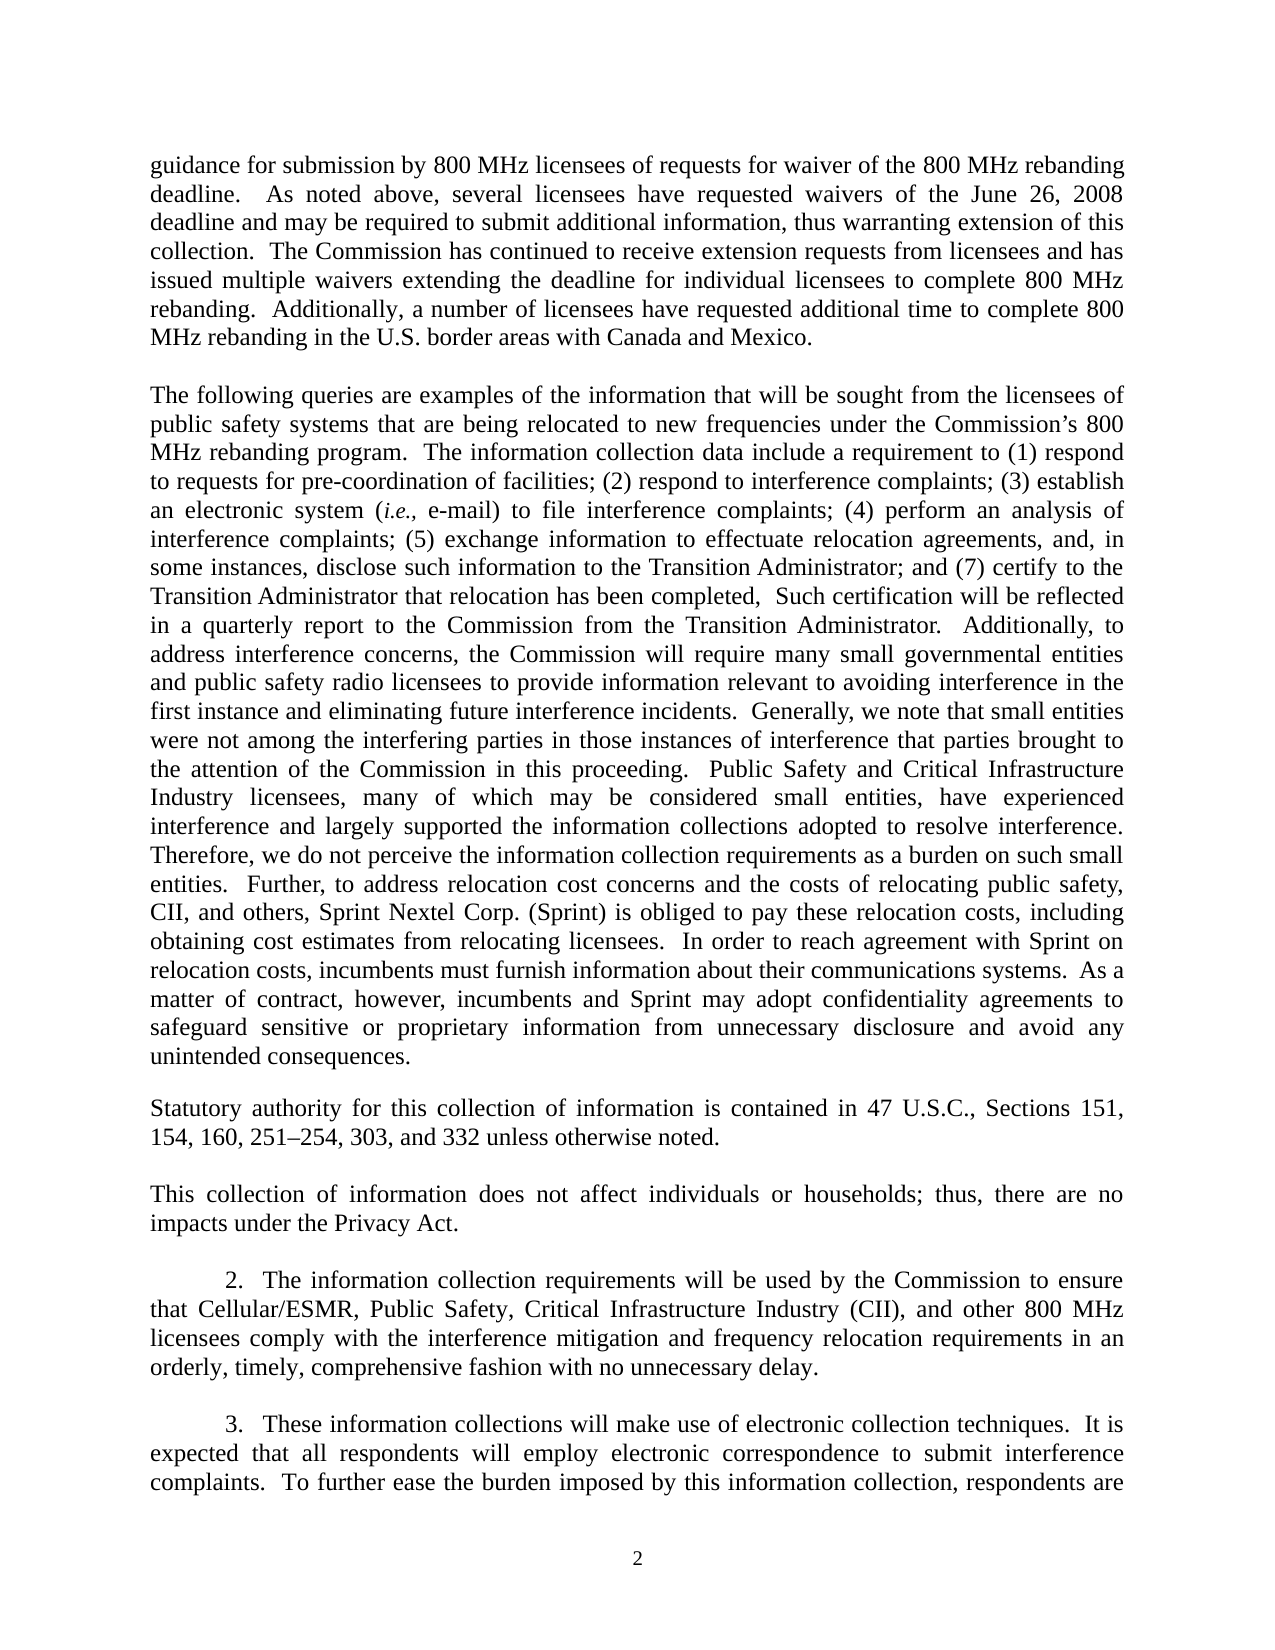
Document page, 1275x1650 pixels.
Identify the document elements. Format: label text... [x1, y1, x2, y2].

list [150, 1409, 1125, 1495]
list The following queries are examples of the information that will be sought from the licensees of public safety systems that are being relocated to new frequencies under the Commission’s 800 MHz rebanding program. The information collection data include a requirement to (1) respond to requests for pre-coordination of facilities; (2) respond to interference complaints; (3) establish an electronic system (i.e., e-mail) to file interference complaints; (4) perform an analysis of interference complaints; (5) exchange information to effectuate relocation agreements, and, in some instances, disclose such information to the Transition Administrator; and (7) certify to the Transition Administrator that relocation has been completed, Such certification will be reflected in a quarterly report to the Commission from the Transition Administrator. Additionally, to address interference concerns, the Commission will require many small governmental entities and public safety radio licensees to provide information relevant to avoiding interference in the first instance and eliminating future interference incidents. Generally, we note that small entities were not among the interfering parties in those instances of interference that parties brought to the attention of the Commission in this proceeding. Public Safety and Critical Infrastructure Industry licensees, many of which may be considered small entities, have experienced interference and largely supported the information collections adopted to resolve interference. Therefore, we do not perceive the information collection requirements as a burden on such small entities. Further, to address relocation cost concerns and the costs of relocating public safety, CII, and others, Sprint Nextel Corp. (Sprint) is obliged to pay these relocation costs, including obtaining cost estimates from relocating licensees. In order to reach agreement with Sprint on relocation costs, incumbents must furnish information about their communications systems. As a matter of contract, however, incumbents and Sprint may adopt confidentiality agreements to safeguard sensitive or proprietary information from unnecessary disclosure and avoid any unintended consequences. [150, 380, 1125, 1070]
text Statutory authority for this collection of information is contained in 47 U.S.C., Sections 151, 154, 160, 251–254, 303, and 332 unless otherwise noted. [150, 1093, 1125, 1150]
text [150, 150, 1125, 351]
text This collection of information does not affect individuals or households; thus, there are no impacts under the Privacy Act. [150, 1179, 1125, 1237]
list The information collection requirements will be used by the Commission to ensure that Cellular/ESMR, Public Safety, Critical Infrastructure Industry (CII), and other 800 MHz licensees comply with the interference mitigation and frequency relocation requirements in an orderly, timely, comprehensive fashion with no unnecessary delay. [150, 1265, 1125, 1380]
